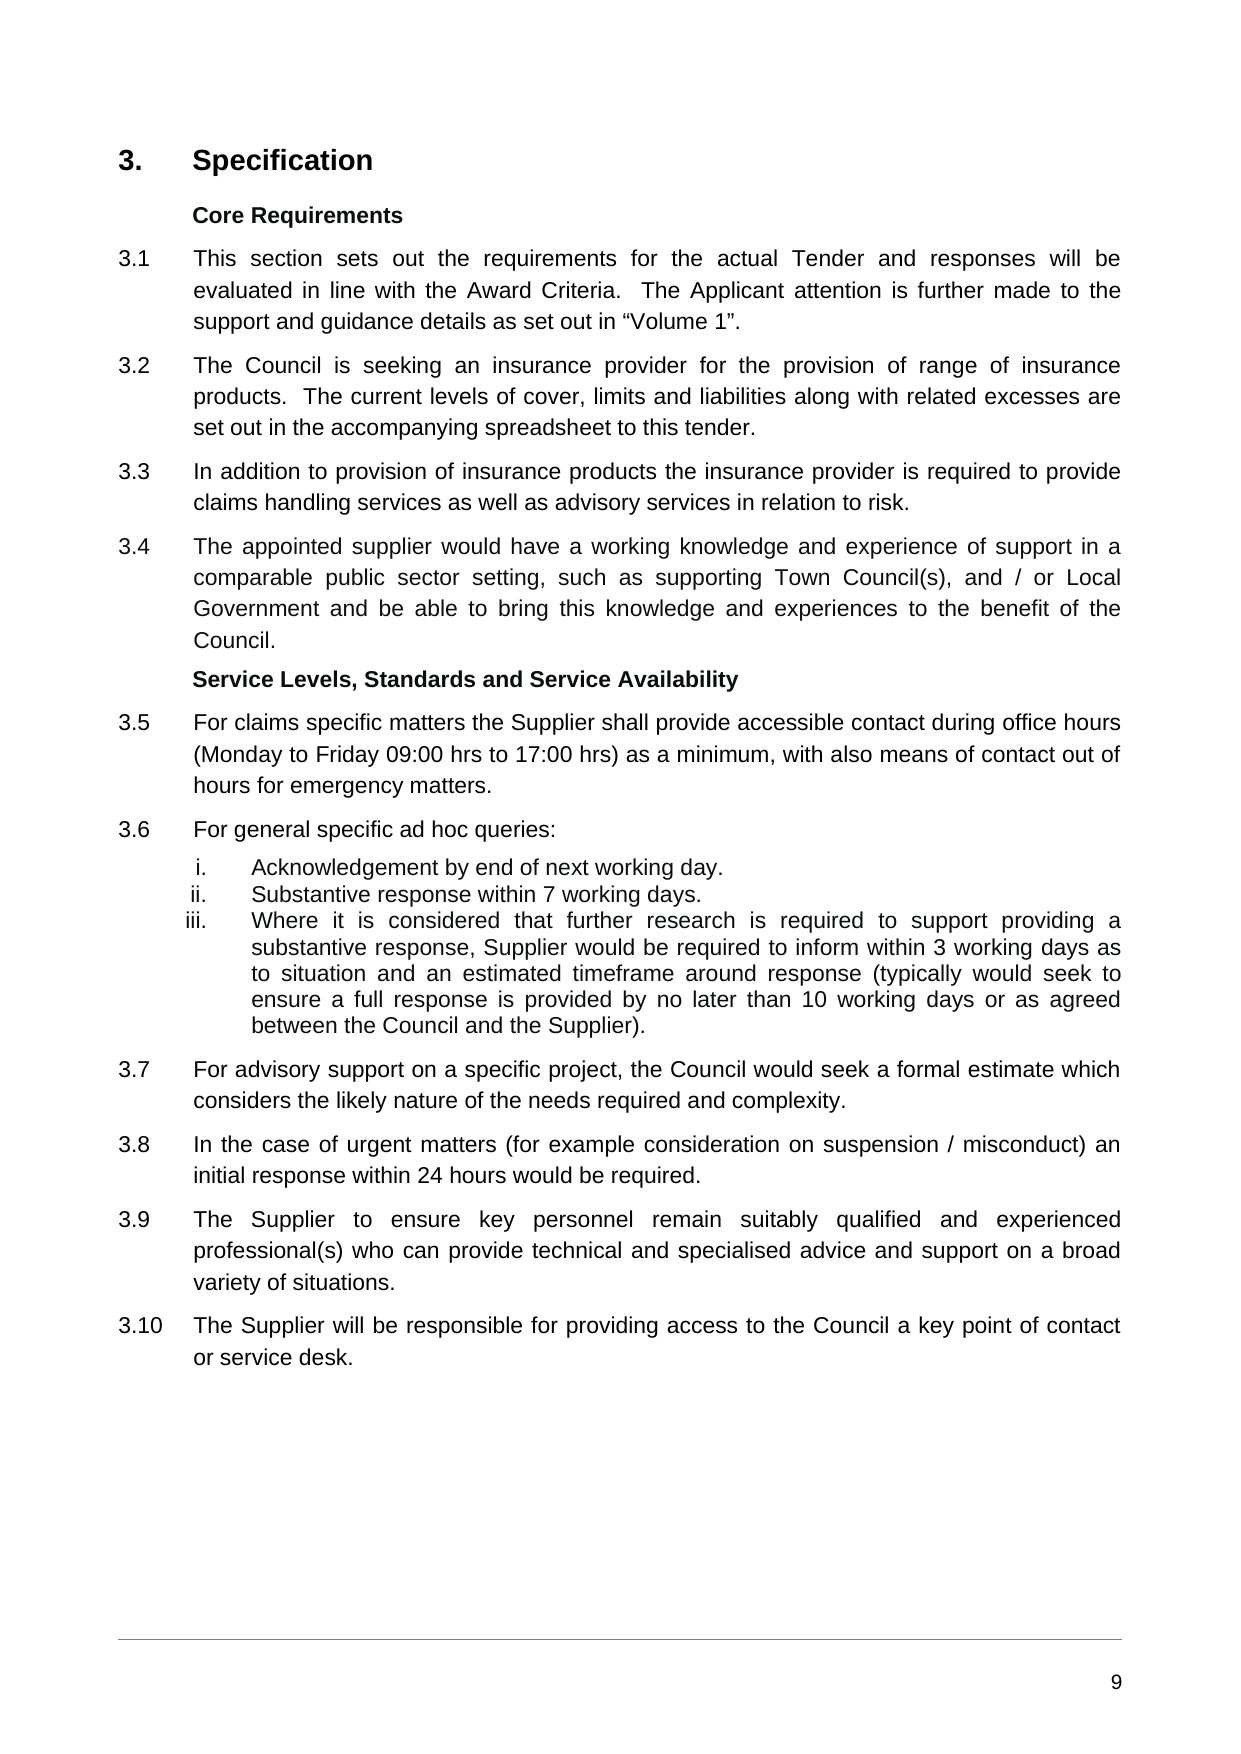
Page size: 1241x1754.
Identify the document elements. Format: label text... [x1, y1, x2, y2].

list For advisory support on a specific project, the Council would seek a formal estimate which considers the likely nature of the needs required and complexity. [118, 1051, 1122, 1114]
list Substantive response within 7 working days. [207, 881, 1122, 907]
list Acknowledgement by end of next working day. [207, 854, 1122, 881]
list Where it is considered that further research is required to support providing a substantive response, Supplier would be required to inform within 3 working days as to situation and an estimated timeframe around response (typically would seek to ensure a full response is provided by no later than 10 working days or as agreed between the Council and the Supplier). [207, 907, 1122, 1039]
list This section sets out the requirements for the actual Tender and responses will be evaluated in line with the Award Criteria. The Applicant attention is further made to the support and guidance details as set out in “Volume 1”. [118, 241, 1122, 334]
text Service Levels, Standards and Service Availability [192, 666, 1122, 692]
list The Supplier will be responsible for providing access to the Council a key point of contact or service desk. [118, 1308, 1122, 1370]
list For claims specific matters the Supplier shall provide accessible contact during office hours (Monday to Friday 09:00 hrs to 17:00 hrs) as a minimum, with also means of contact out of hours for emergency matters. [118, 704, 1122, 798]
list For general specific ad hoc queries: [118, 811, 1122, 842]
subtitle Specification [118, 143, 1122, 177]
list The Supplier to ensure key personnel remain suitably qualified and experienced professional(s) who can provide technical and specialised advice and support on a broad variety of situations. [118, 1201, 1122, 1295]
list The appointed supplier would have a working knowledge and experience of support in a comparable public sector setting, such as supporting Town Council(s), and / or Local Government and be able to bring this knowledge and experiences to the benefit of the Council. [118, 528, 1122, 653]
text Core Requirements [192, 202, 1122, 228]
list In the case of urgent matters (for example consideration on suspension / misconduct) an initial response within 24 hours would be required. [118, 1126, 1122, 1189]
list The Council is seeking an insurance provider for the provision of range of insurance products. The current levels of cover, limits and liabilities along with related excesses are set out in the accompanying spreadsheet to this tender. [118, 347, 1122, 441]
list In addition to provision of insurance products the insurance provider is required to provide claims handling services as well as advisory services in relation to risk. [118, 453, 1122, 516]
